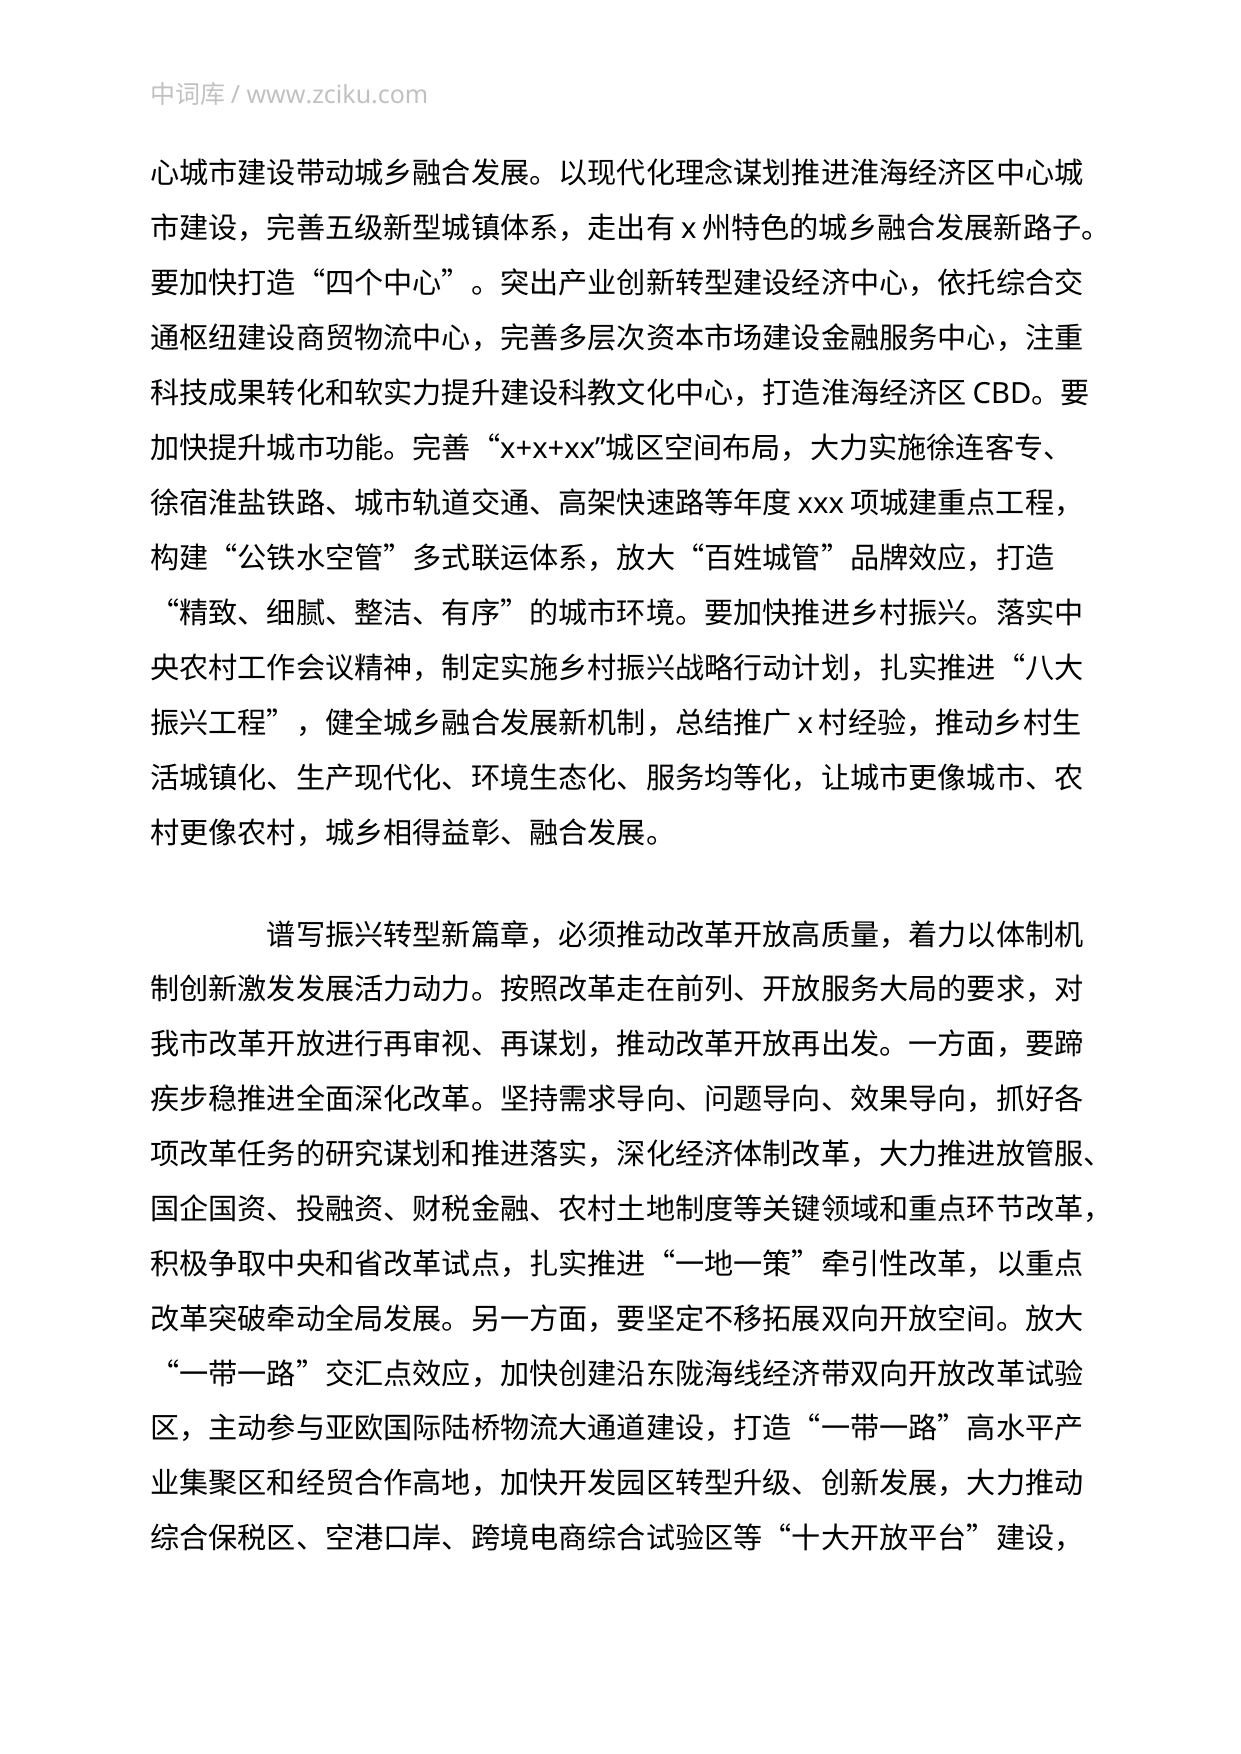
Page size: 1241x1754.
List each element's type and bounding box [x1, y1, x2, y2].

text [150, 150, 1090, 852]
text [150, 911, 1090, 1557]
